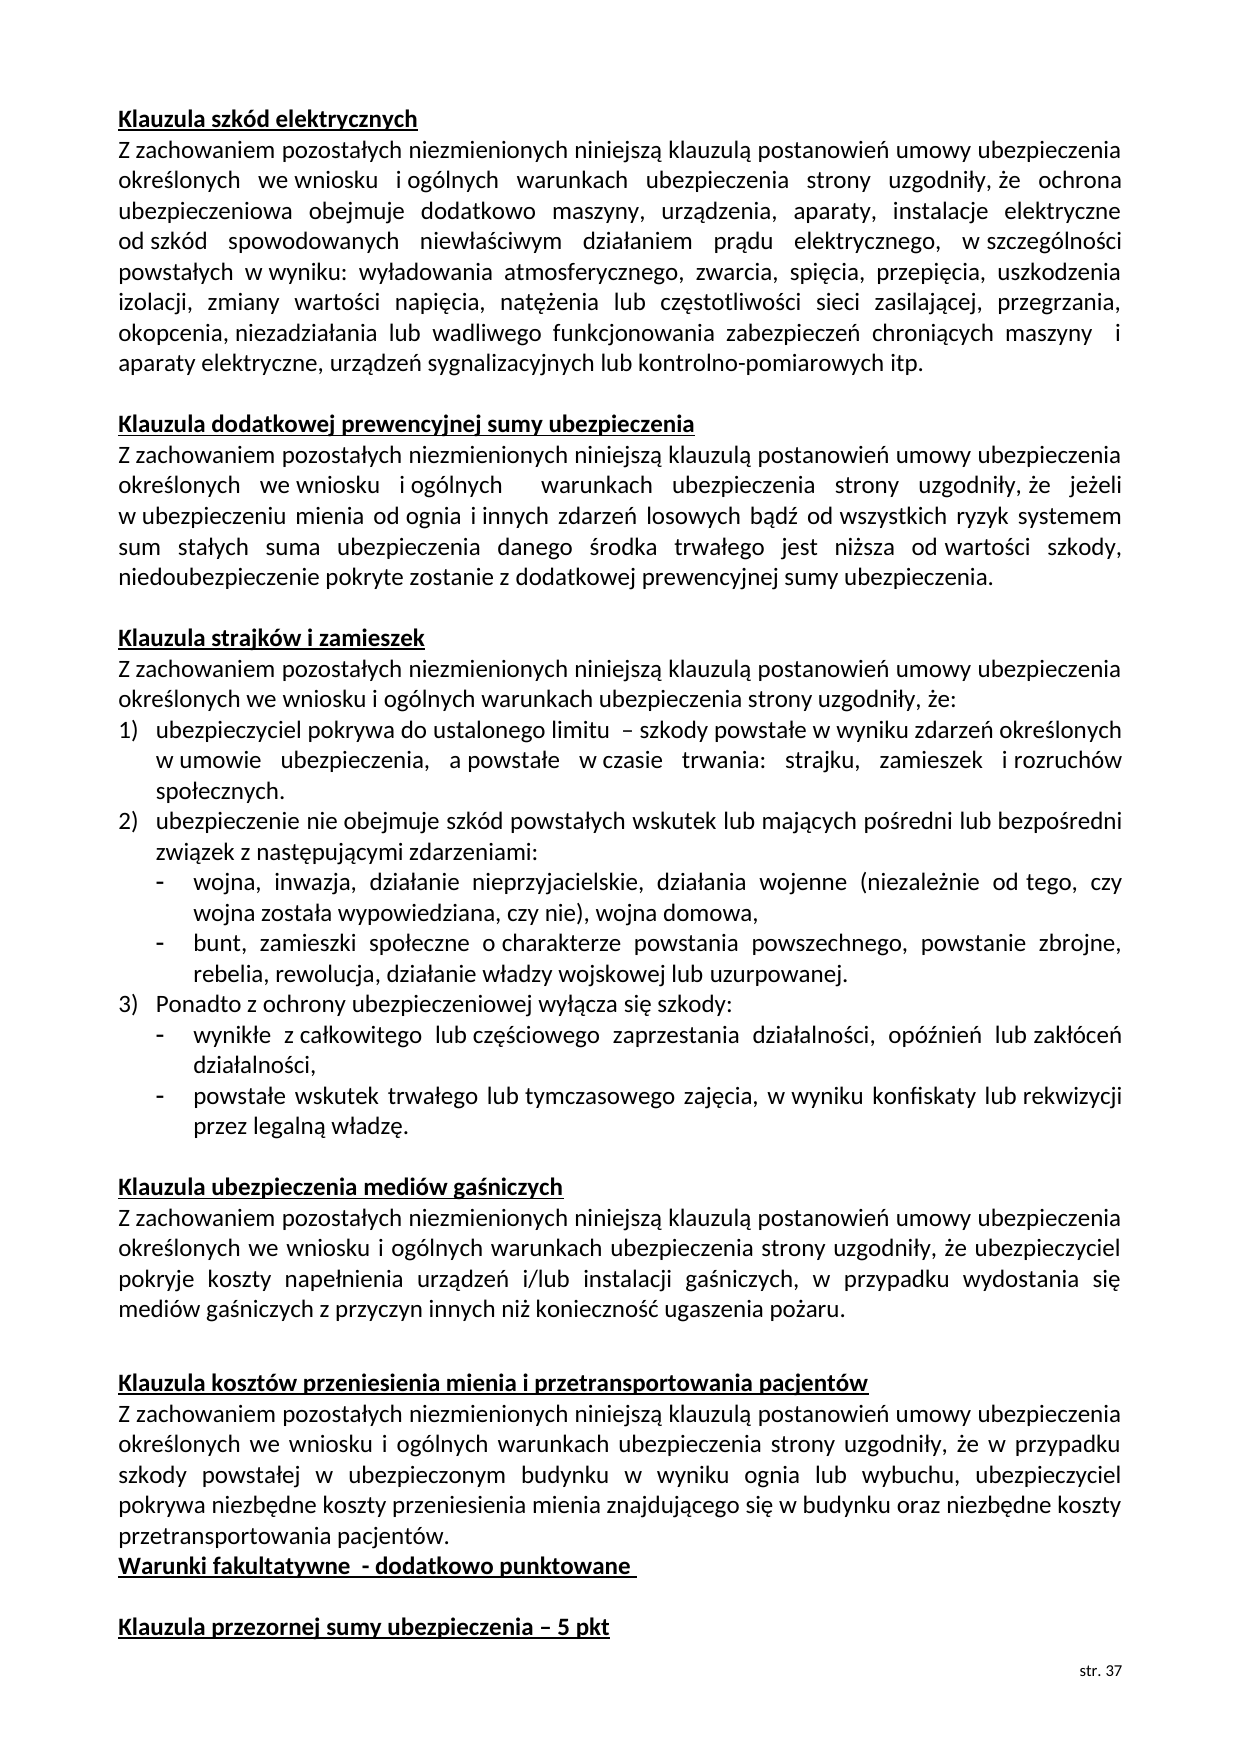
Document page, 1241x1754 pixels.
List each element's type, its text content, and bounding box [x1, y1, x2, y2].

list wynikłe z całkowitego lub częściowego zaprzestania działalności, opóźnień lub zakłóceń działalności, [156, 1019, 1122, 1080]
text Klauzula przezornej sumy ubezpieczenia – 5 pkt [118, 1611, 1122, 1642]
text Z zachowaniem pozostałych niezmienionych niniejszą klauzulą postanowień umowy ubezpieczenia określonych we wniosku i ogólnych warunkach ubezpieczenia strony uzgodniły, że w przypadku szkody powstałej w ubezpieczonym budynku w wyniku ognia lub wybuchu, ubezpieczyciel pokrywa niezbędne koszty przeniesienia mienia znajdującego się w budynku oraz niezbędne koszty przetransportowania pacjentów. [118, 1398, 1122, 1550]
list wojna, inwazja, działanie nieprzyjacielskie, działania wojenne (niezależnie od tego, czy wojna została wypowiedziana, czy nie), wojna domowa, [156, 866, 1122, 927]
list bunt, zamieszki społeczne o charakterze powstania powszechnego, powstanie zbrojne, rebelia, rewolucja, działanie władzy wojskowej lub uzurpowanej. [156, 927, 1122, 988]
list ubezpieczyciel pokrywa do ustalonego limitu – szkody powstałe w wyniku zdarzeń określonych w umowie ubezpieczenia, a powstałe w czasie trwania: strajku, zamieszek i rozruchów społecznych. [118, 714, 1122, 805]
text Klauzula ubezpieczenia mediów gaśniczych [118, 1172, 1122, 1202]
text Z zachowaniem pozostałych niezmienionych niniejszą klauzulą postanowień umowy ubezpieczenia określonych we wniosku i ogólnych warunkach ubezpieczenia strony uzgodniły, że jeżeli w ubezpieczeniu mienia od ognia i innych zdarzeń losowych bądź od wszystkich ryzyk systemem sum stałych suma ubezpieczenia danego środka trwałego jest niższa od wartości szkody, niedoubezpieczenie pokryte zostanie z dodatkowej prewencyjnej sumy ubezpieczenia. [118, 439, 1122, 592]
text Klauzula kosztów przeniesienia mienia i przetransportowania pacjentów [118, 1367, 1122, 1398]
list ubezpieczenie nie obejmuje szkód powstałych wskutek lub mających pośredni lub bezpośredni związek z następującymi zdarzeniami: [118, 805, 1122, 866]
text Z zachowaniem pozostałych niezmienionych niniejszą klauzulą postanowień umowy ubezpieczenia określonych we wniosku i ogólnych warunkach ubezpieczenia strony uzgodniły, że: [118, 653, 1122, 714]
text Klauzula dodatkowej prewencyjnej sumy ubezpieczenia [118, 408, 1122, 439]
text Klauzula strajków i zamieszek [118, 622, 1122, 653]
list Ponadto z ochrony ubezpieczeniowej wyłącza się szkody: [118, 988, 1122, 1019]
text Klauzula szkód elektrycznych [118, 103, 1122, 134]
text Warunki fakultatywne - dodatkowo punktowane [118, 1550, 1122, 1581]
text Z zachowaniem pozostałych niezmienionych niniejszą klauzulą postanowień umowy ubezpieczenia określonych we wniosku i ogólnych warunkach ubezpieczenia strony uzgodniły, że ubezpieczyciel pokryje koszty napełnienia urządzeń i/lub instalacji gaśniczych, w przypadku wydostania się mediów gaśniczych z przyczyn innych niż konieczność ugaszenia pożaru. [118, 1202, 1122, 1324]
text Z zachowaniem pozostałych niezmienionych niniejszą klauzulą postanowień umowy ubezpieczenia określonych we wniosku i ogólnych warunkach ubezpieczenia strony uzgodniły, że ochrona ubezpieczeniowa obejmuje dodatkowo maszyny, urządzenia, aparaty, instalacje elektryczne od szkód spowodowanych niewłaściwym działaniem prądu elektrycznego, w szczególności powstałych w wyniku: wyładowania atmosferycznego, zwarcia, spięcia, przepięcia, uszkodzenia izolacji, zmiany wartości napięcia, natężenia lub częstotliwości sieci zasilającej, przegrzania, okopcenia, niezadziałania lub wadliwego funkcjonowania zabezpieczeń chroniących maszyny i aparaty elektryczne, urządzeń sygnalizacyjnych lub kontrolno-pomiarowych itp. [118, 134, 1122, 378]
list powstałe wskutek trwałego lub tymczasowego zajęcia, w wyniku konfiskaty lub rekwizycji przez legalną władzę. [156, 1080, 1122, 1141]
